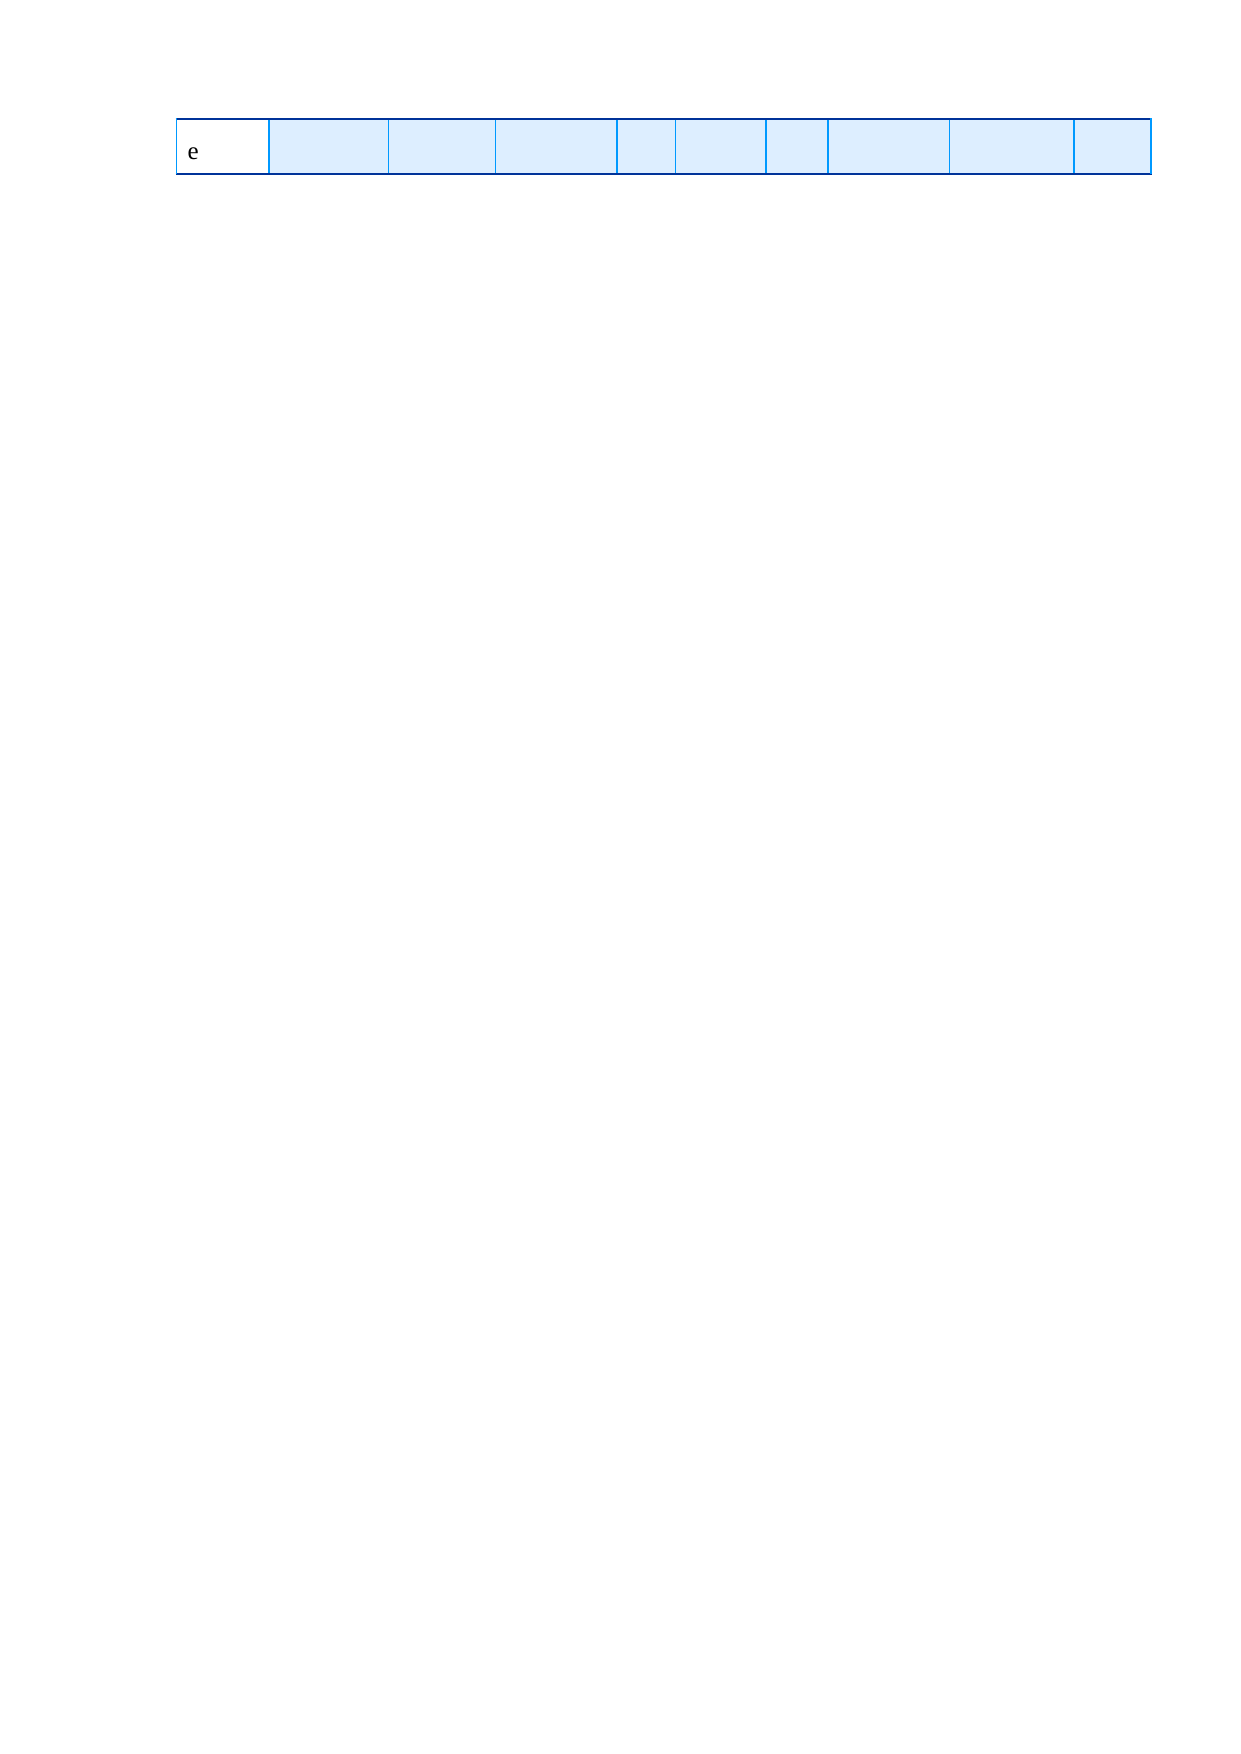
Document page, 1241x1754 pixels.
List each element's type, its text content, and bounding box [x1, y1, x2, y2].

table_cell 11 [1075, 120, 1150, 173]
table_cell 4 [618, 120, 675, 173]
table_cell 1 [829, 120, 949, 173]
table_cell 2 [389, 120, 495, 173]
table_cell [950, 120, 1073, 173]
table_cell 3 [767, 120, 827, 173]
table_cell Russia [270, 120, 388, 173]
table_cell Europe [177, 120, 268, 173]
table_cell [496, 120, 616, 173]
table_cell 1 [676, 120, 765, 173]
